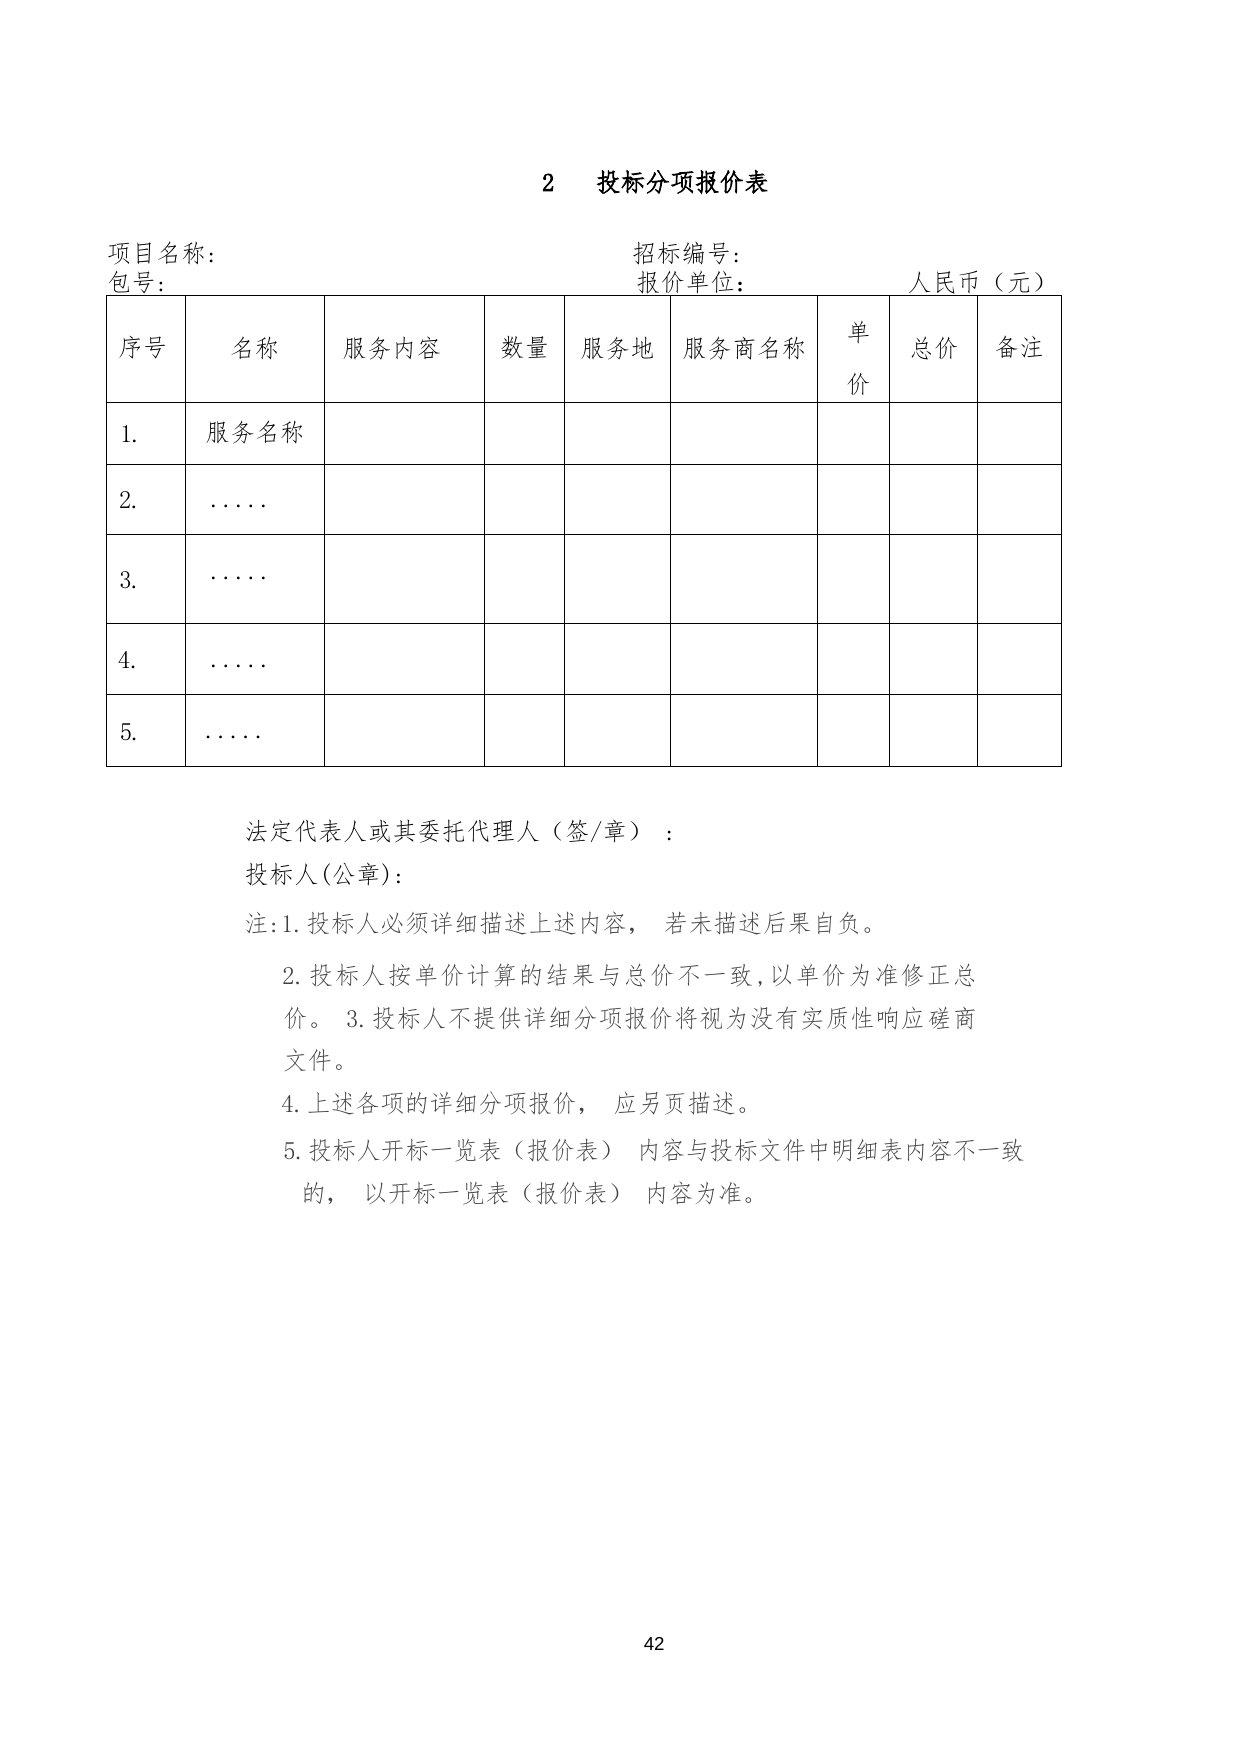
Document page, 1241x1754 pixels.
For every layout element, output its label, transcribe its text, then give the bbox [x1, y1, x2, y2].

table_cell [890, 535, 977, 623]
table_cell [671, 624, 817, 693]
text 5.投标人开标一览表（报价表） 内容与投标文件中明细表内容不一致的， 以开标一览表（报价表） 内容为准。 [283, 1135, 1060, 1206]
table_cell 服务名称 [186, 403, 324, 463]
table_header 服务商名称 [671, 296, 817, 401]
table_cell [818, 403, 889, 463]
table_cell [325, 535, 484, 623]
table_cell [485, 465, 564, 534]
table_cell [890, 695, 977, 766]
table_header 名称 [186, 296, 324, 401]
text 项目名称: 招标编号: [106, 245, 1134, 267]
table_cell 3. [107, 535, 185, 623]
table_cell [978, 695, 1061, 766]
table_cell [485, 624, 564, 693]
table_header 备注 [978, 296, 1061, 401]
text 法定代表人或其委托代理人（签/章） : [244, 815, 1134, 844]
table_cell [818, 465, 889, 534]
text 2 投标分项报价表 [542, 173, 602, 195]
table_cell [978, 535, 1061, 623]
table_cell [565, 465, 670, 534]
table_cell ..... [186, 465, 324, 534]
table_cell [325, 695, 484, 766]
text 2 投标分项报价表 [707, 173, 1134, 195]
table_cell [890, 624, 977, 693]
text 包号: 报价单位： 人民币（元） [106, 276, 1134, 295]
table_cell [978, 465, 1061, 534]
text 2 投标分项报价表 [603, 173, 658, 195]
table_cell [565, 624, 670, 693]
table_header 数量 [485, 296, 564, 401]
table_cell [890, 403, 977, 463]
table_cell [818, 624, 889, 693]
text 注:1.投标人必须详细描述上述内容， 若未描述后果自负。 [244, 908, 1134, 936]
table_cell ..... [186, 695, 324, 766]
table_header 服务内容 [325, 296, 484, 401]
table_cell [818, 695, 889, 766]
table_cell ..... [186, 624, 324, 693]
table_cell [565, 695, 670, 766]
table_cell ..... [186, 535, 324, 623]
text 4.上述各项的详细分项报价， 应另页描述。 [281, 1088, 1134, 1116]
table_cell [671, 465, 817, 534]
text 投标人(公章): [244, 858, 1134, 887]
table_cell [671, 403, 817, 463]
table_cell [565, 535, 670, 623]
table_cell [671, 535, 817, 623]
table_cell [485, 535, 564, 623]
table_cell [978, 624, 1061, 693]
table_cell [565, 403, 670, 463]
table_cell [485, 695, 564, 766]
table_cell [485, 403, 564, 463]
table_cell 2. [107, 465, 185, 534]
table_cell [818, 535, 889, 623]
table_header 服务地 [565, 296, 670, 401]
table_cell [671, 695, 817, 766]
table_header 总价 [890, 296, 977, 401]
table_cell [890, 465, 977, 534]
table_cell [325, 465, 484, 534]
table_header 序号 [107, 296, 185, 401]
text 2.投标人按单价计算的结果与总价不一致,以单价为准修正总价。 3.投标人不提供详细分项报价将视为没有实质性响应磋商文件。 [282, 959, 977, 1073]
table_cell [325, 403, 484, 463]
table_cell 4. [107, 624, 185, 693]
table_cell 1. [107, 403, 185, 463]
table_cell [978, 403, 1061, 463]
table_cell [325, 624, 484, 693]
table_header 单 价 [818, 296, 889, 401]
table_cell 5. [107, 695, 185, 766]
